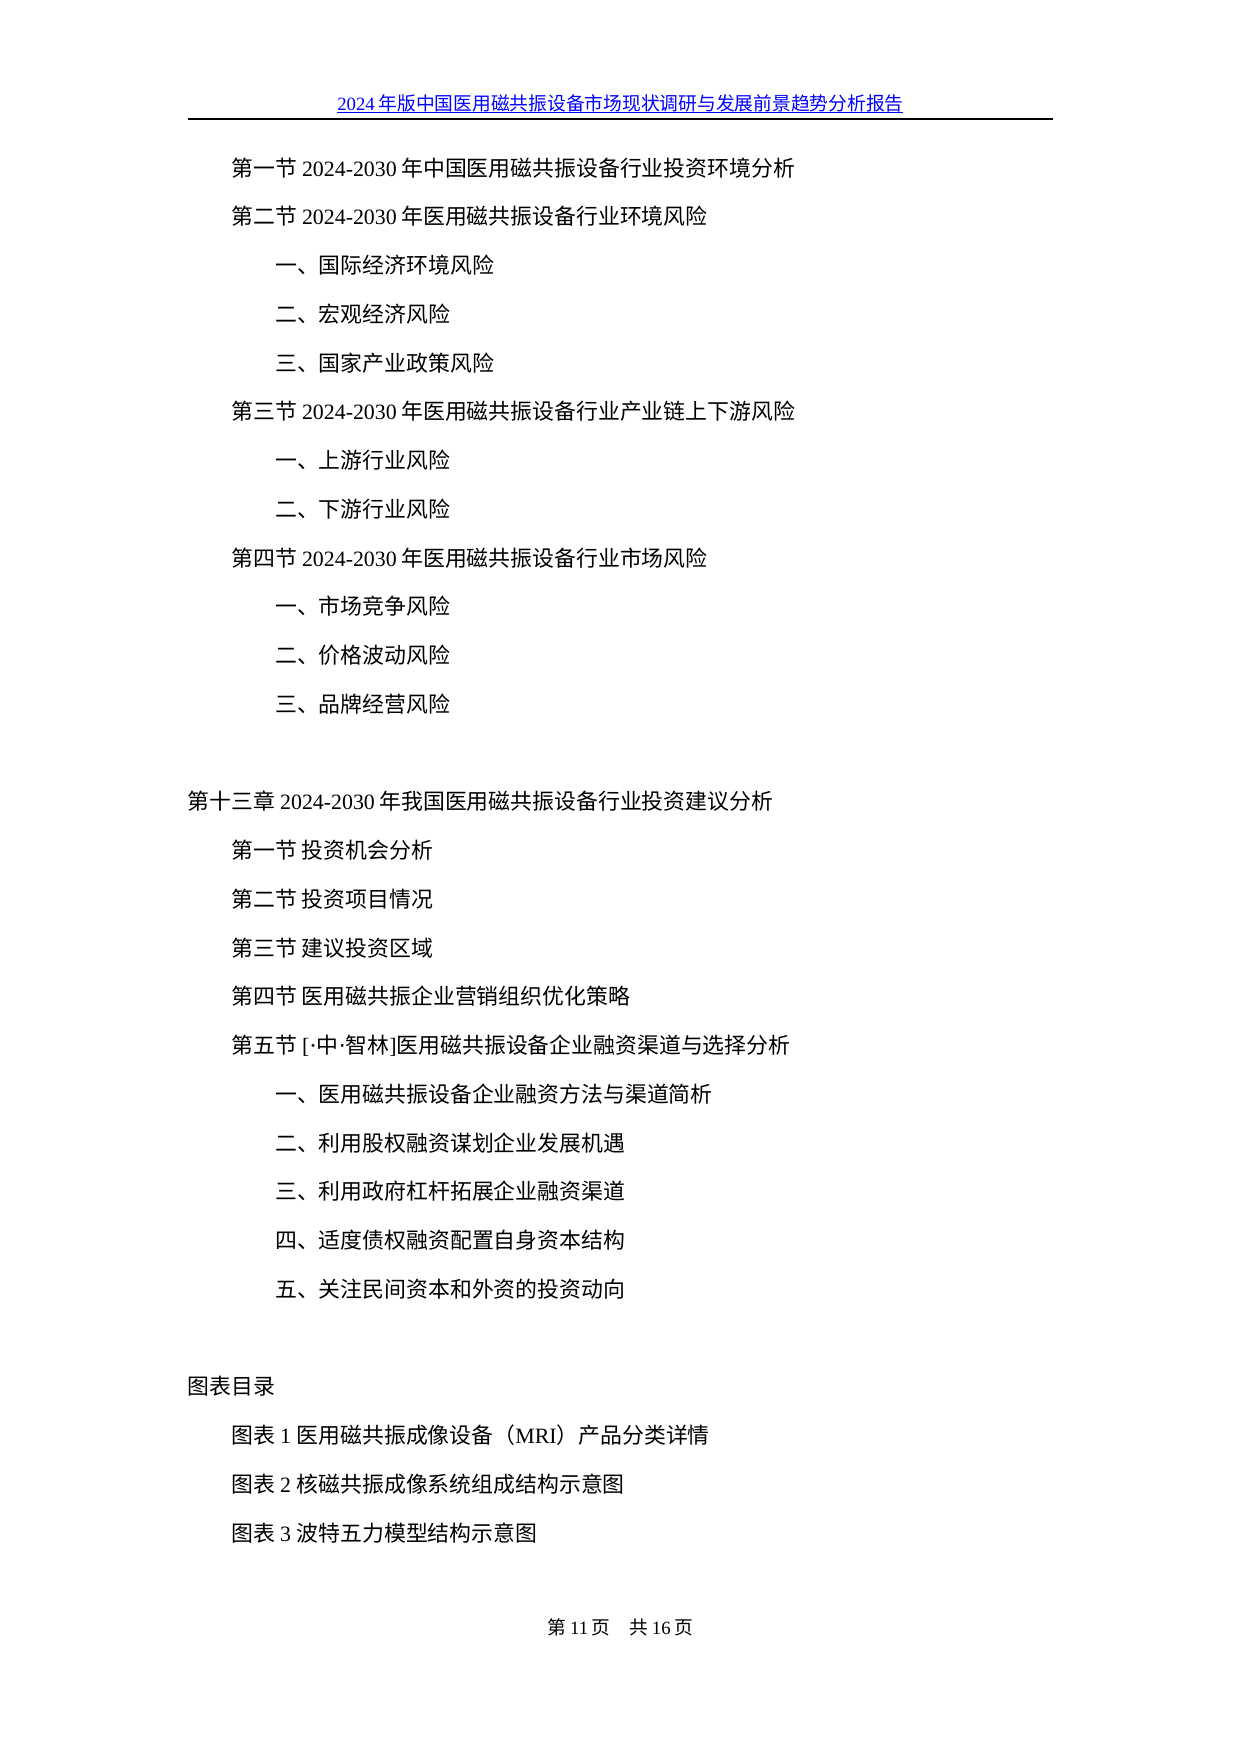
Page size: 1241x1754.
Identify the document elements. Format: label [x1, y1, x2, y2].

text [187, 150, 1053, 1548]
